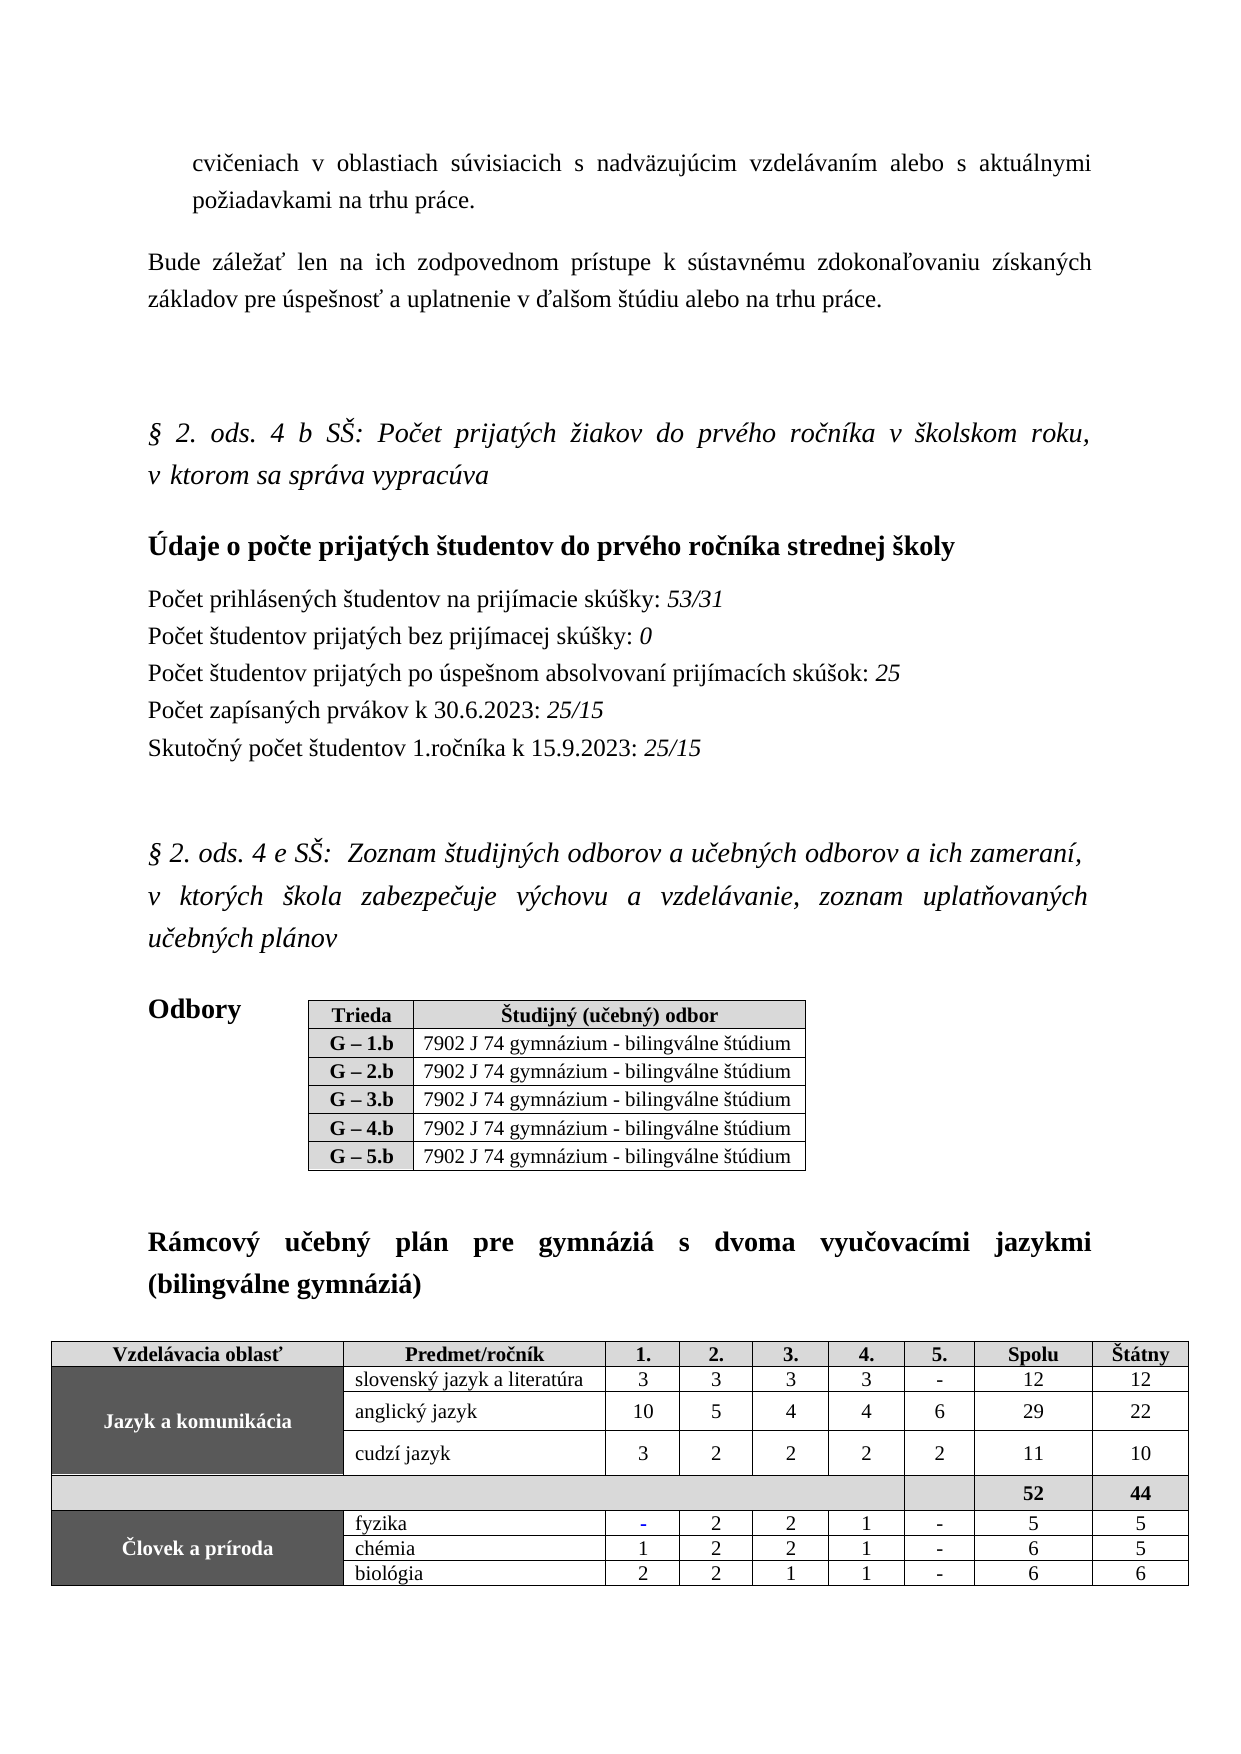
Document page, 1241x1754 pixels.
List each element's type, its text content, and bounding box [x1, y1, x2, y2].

table_cell [52, 1476, 904, 1510]
table_cell Človek a príroda [52, 1511, 343, 1585]
table_cell 5 [1093, 1536, 1188, 1560]
text Rámcový učebný plán pre gymnáziá s dvoma vyučovacími jazykmi (bilingválne gymnáziá) [148, 1225, 1092, 1299]
table_cell anglický jazyk [344, 1392, 605, 1430]
table_cell slovenský jazyk a literatúra [344, 1367, 605, 1391]
table_cell 12 [975, 1367, 1092, 1391]
table_cell 5 [680, 1392, 752, 1430]
table_cell 7902 J 74 gymnázium - bilingválne štúdium [414, 1086, 805, 1113]
text Počet prihlásených študentov na prijímacie skúšky: 53/31 [148, 584, 1092, 612]
table_cell 2 [829, 1431, 904, 1474]
table_cell 2 [680, 1511, 752, 1535]
table_header 2. [680, 1342, 752, 1366]
table_cell 2 [905, 1431, 974, 1474]
table_cell 6 [975, 1536, 1092, 1560]
table_header Štátny [1093, 1342, 1188, 1366]
table_cell 2 [753, 1431, 828, 1474]
table_cell fyzika [344, 1511, 605, 1535]
table_cell - [905, 1561, 974, 1585]
table_cell - [905, 1367, 974, 1391]
table_cell 7902 J 74 gymnázium - bilingválne štúdium [414, 1142, 805, 1169]
text § 2. ods. 4 b SŠ: Počet prijatých žiakov do prvého ročníka v školskom roku, v ktorom sa správa vypracúva [148, 416, 1092, 490]
text Údaje o počte prijatých študentov do prvého ročníka strednej školy [148, 529, 1092, 561]
table_cell 7902 J 74 gymnázium - bilingválne štúdium [414, 1029, 805, 1057]
table_cell 2 [680, 1431, 752, 1474]
table_cell cudzí jazyk [344, 1431, 605, 1474]
table_cell G – 1.b [309, 1029, 413, 1057]
table_cell chémia [344, 1536, 605, 1560]
table_cell 6 [905, 1392, 974, 1430]
table_cell G – 2.b [309, 1058, 413, 1085]
table_cell 3 [606, 1367, 679, 1391]
table_cell G – 5.b [309, 1142, 413, 1169]
table_header 5. [905, 1342, 974, 1366]
table_cell 7902 J 74 gymnázium - bilingválne štúdium [414, 1114, 805, 1141]
table_cell 2 [680, 1536, 752, 1560]
list Bude záležať len na ich zodpovednom prístupe k sústavnému zdokonaľovaniu získaných základov pre úspešnosť a uplatnenie v ďalšom štúdiu alebo na trhu práce. [148, 247, 1092, 313]
table_cell 2 [680, 1561, 752, 1585]
text Počet zapísaných prvákov k 30.6.2023: 25/15 [148, 696, 1092, 724]
table_cell 1 [606, 1536, 679, 1560]
table_header Študijný (učebný) odbor [414, 1001, 805, 1028]
table_header 1. [606, 1342, 679, 1366]
table_cell 10 [606, 1392, 679, 1430]
text Počet študentov prijatých bez prijímacej skúšky: 0 [148, 621, 1092, 650]
table_cell 5 [1093, 1511, 1188, 1535]
table_cell 2 [753, 1536, 828, 1560]
table_cell - [905, 1511, 974, 1535]
table_header Spolu [975, 1342, 1092, 1366]
table_cell Jazyk a komunikácia [52, 1367, 343, 1474]
text Odbory [148, 992, 1092, 1024]
table_cell 3 [606, 1431, 679, 1474]
table_cell [905, 1476, 974, 1510]
table_cell 6 [975, 1561, 1092, 1585]
table_cell biológia [344, 1561, 605, 1585]
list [148, 148, 1092, 214]
table_cell 1 [829, 1511, 904, 1535]
table_cell 1 [753, 1561, 828, 1585]
text Počet študentov prijatých po úspešnom absolvovaní prijímacích skúšok: 25 [148, 658, 1092, 687]
table_cell G – 3.b [309, 1086, 413, 1113]
text § 2. ods. 4 e SŠ: Zoznam študijných odborov a učebných odborov a ich zameraní, v ktorých škola zabezpečuje výchovu a vzdelávanie, zoznam uplatňovaných učebných plánov [148, 837, 1092, 953]
table_header 3. [753, 1342, 828, 1366]
table_cell 3 [753, 1367, 828, 1391]
table_header Vzdelávacia oblasť [52, 1342, 343, 1366]
table_cell 29 [975, 1392, 1092, 1430]
table_cell - [606, 1511, 679, 1535]
table_cell 1 [829, 1536, 904, 1560]
table_cell 44 [1093, 1476, 1188, 1510]
table_cell 10 [1093, 1431, 1188, 1474]
table_cell - [905, 1536, 974, 1560]
table_cell 52 [975, 1476, 1092, 1510]
table_cell 2 [606, 1561, 679, 1585]
table_cell 1 [829, 1561, 904, 1585]
table_cell G – 4.b [309, 1114, 413, 1141]
text Skutočný počet študentov 1.ročníka k 15.9.2023: 25/15 [148, 733, 1092, 762]
table_cell 3 [680, 1367, 752, 1391]
table_cell 3 [829, 1367, 904, 1391]
table_header 4. [829, 1342, 904, 1366]
table_cell 2 [753, 1511, 828, 1535]
table_cell 22 [1093, 1392, 1188, 1430]
table_cell 11 [975, 1431, 1092, 1474]
table_cell 4 [753, 1392, 828, 1430]
table_cell 12 [1093, 1367, 1188, 1391]
table_cell 4 [829, 1392, 904, 1430]
table_cell 7902 J 74 gymnázium - bilingválne štúdium [414, 1058, 805, 1085]
table_header Trieda [309, 1001, 413, 1028]
table_cell 5 [975, 1511, 1092, 1535]
table_header Predmet/ročník [344, 1342, 605, 1366]
table_cell 6 [1093, 1561, 1188, 1585]
